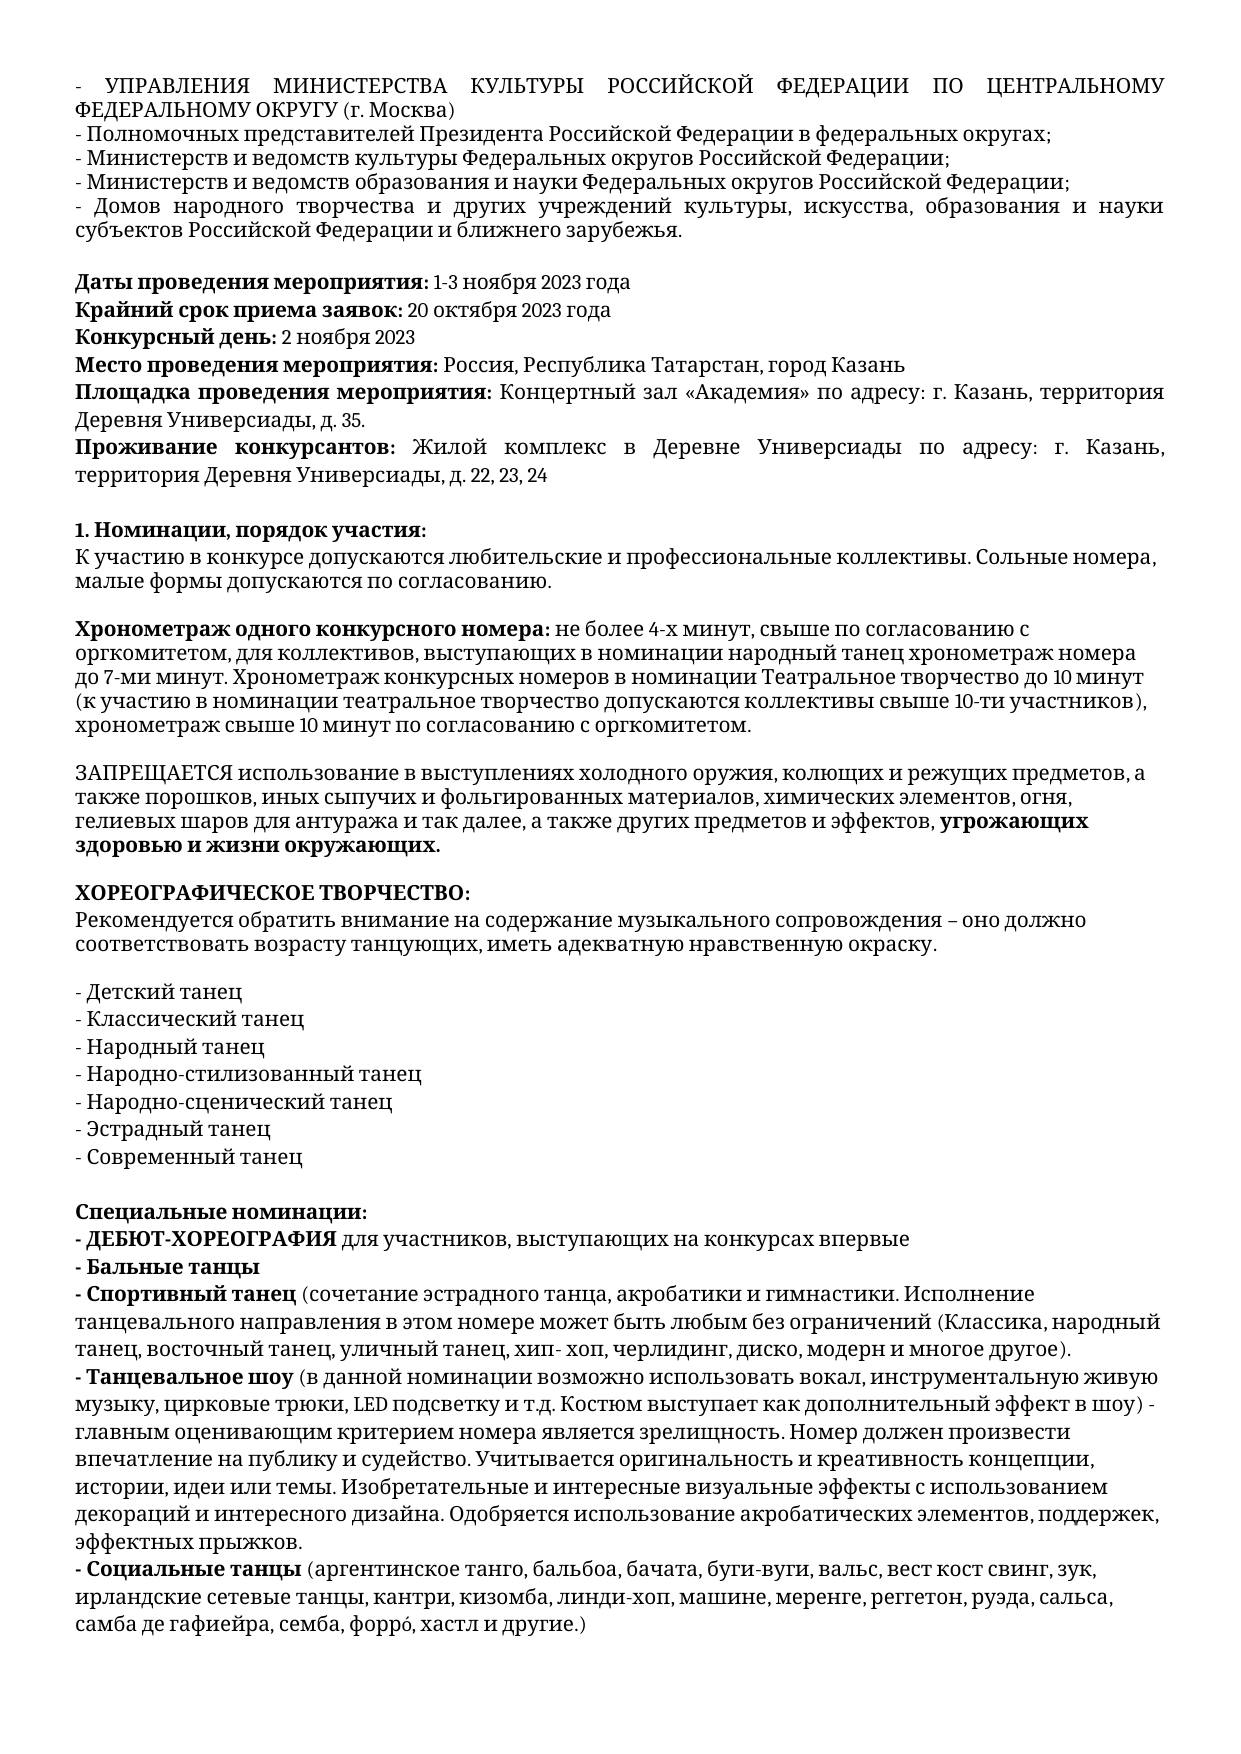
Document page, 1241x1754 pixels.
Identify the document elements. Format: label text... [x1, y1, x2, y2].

text - Танцевальное шоу (в данной номинации возможно использовать вокал, инструментальную живую музыку, цирковые трюки, LED подсветку и т.д. Костюм выступает как дополнительный эффект в шоу) - главным оценивающим критерием номера является зрелищность. Номер должен произвести впечатление на публику и судейство. Учитывается оригинальность и креативность концепции, истории, идеи или темы. Изобретательные и интересные визуальные эффекты с использованием декораций и интересного дизайна. Одобряется использование акробатических элементов, поддержек, эффектных прыжков. [75, 1366, 1165, 1554]
text Даты проведения мероприятия: 1-3 ноября 2023 года [75, 271, 1165, 295]
text Проживание конкурсантов: Жилой комплекс в Деревне Универсиады по адресу: г. Казань, территория Деревня Универсиады, д. 22, 23, 24 [75, 436, 1165, 487]
text - Классический танец [75, 1008, 1165, 1032]
text - Народный танец [75, 1036, 1165, 1059]
text Конкурсный день: 2 ноября 2023 [75, 326, 1165, 350]
text Рекомендуется обратить внимание на содержание музыкального сопровождения – оно должно соответствовать возрасту танцующих, иметь адекватную нравственную окраску. [75, 909, 1165, 957]
text - Социальные танцы (аргентинское танго, бальбоа, бачата, буги-вуги, вальс, вест кост свинг, зук, ирландские сетевые танцы, кантри, кизомба, линди-хоп, машине, меренге, реггетон, руэда, сальса, самба де гафиейра, семба, форрó, хастл и другие.) [75, 1558, 1165, 1637]
text - Эстрадный танец [75, 1118, 1165, 1142]
text Специальные номинации: [75, 1201, 1165, 1224]
text Место проведения мероприятия: Россия, Республика Татарстан, город Казань [75, 353, 1165, 377]
text - Министерств и ведомств культуры Федеральных округов Российской Федерации; [75, 147, 1165, 171]
text - Спортивный танец (сочетание эстрадного танца, акробатики и гимнастики. Исполнение танцевального направления в этом номере может быть любым без ограничений (Классика, народный танец, восточный танец, уличный танец, хип- хоп, черлидинг, диско, модерн и многое другое). [75, 1283, 1165, 1362]
text Крайний срок приема заявок: 20 октября 2023 года [75, 298, 1165, 322]
text - Министерств и ведомств образования и науки Федеральных округов Российской Федерации; [75, 171, 1165, 195]
text Хронометраж одного конкурсного номера: не более 4-х минут, свыше по согласованию с оргкомитетом, для коллективов, выступающих в номинации народный танец хронометраж номера до 7-ми минут. Хронометраж конкурсных номеров в номинации Театральное творчество до 10 минут (к участию в номинации театральное творчество допускаются коллективы свыше 10-ти участников), хронометраж свыше 10 минут по согласованию с оргкомитетом. [75, 618, 1165, 737]
text - Домов народного творчества и других учреждений культуры, искусства, образования и науки субъектов Российской Федерации и ближнего зарубежья. [75, 195, 1165, 243]
text - Современный танец [75, 1146, 1165, 1169]
text ХОРЕОГРАФИЧЕСКОЕ ТВОРЧЕСТВО: [75, 881, 1165, 905]
text - Полномочных представителей Президента Российской Федерации в федеральных округах; [75, 123, 1165, 147]
text - Бальные танцы [75, 1256, 1165, 1279]
text - УПРАВЛЕНИЯ МИНИСТЕРСТВА КУЛЬТУРЫ РОССИЙСКОЙ ФЕДЕРАЦИИ ПО ЦЕНТРАЛЬНОМУ ФЕДЕРАЛЬНОМУ ОКРУГУ (г. Москва) [75, 75, 1165, 123]
text Площадка проведения мероприятия: Концертный зал «Академия» по адресу: г. Казань, территория Деревня Универсиады, д. 35. [75, 381, 1165, 432]
text 1. Номинации, порядок участия: [75, 518, 1165, 542]
text К участию в конкурсе допускаются любительские и профессиональные коллективы. Сольные номера, малые формы допускаются по согласованию. [75, 546, 1165, 594]
text - Детский танец [75, 981, 1165, 1004]
text ЗАПРЕЩАЕТСЯ использование в выступлениях холодного оружия, колющих и режущих предметов, а также порошков, иных сыпучих и фольгированных материалов, химических элементов, огня, гелиевых шаров для антуража и так далее, а также других предметов и эффектов, угрожающих здоровью и жизни окружающих. [75, 761, 1165, 857]
text - ДЕБЮТ-ХОРЕОГРАФИЯ для участников, выступающих на конкурсах впервые [75, 1228, 1165, 1252]
text - Народно-стилизованный танец - Народно-сценический танец [75, 1063, 1165, 1114]
